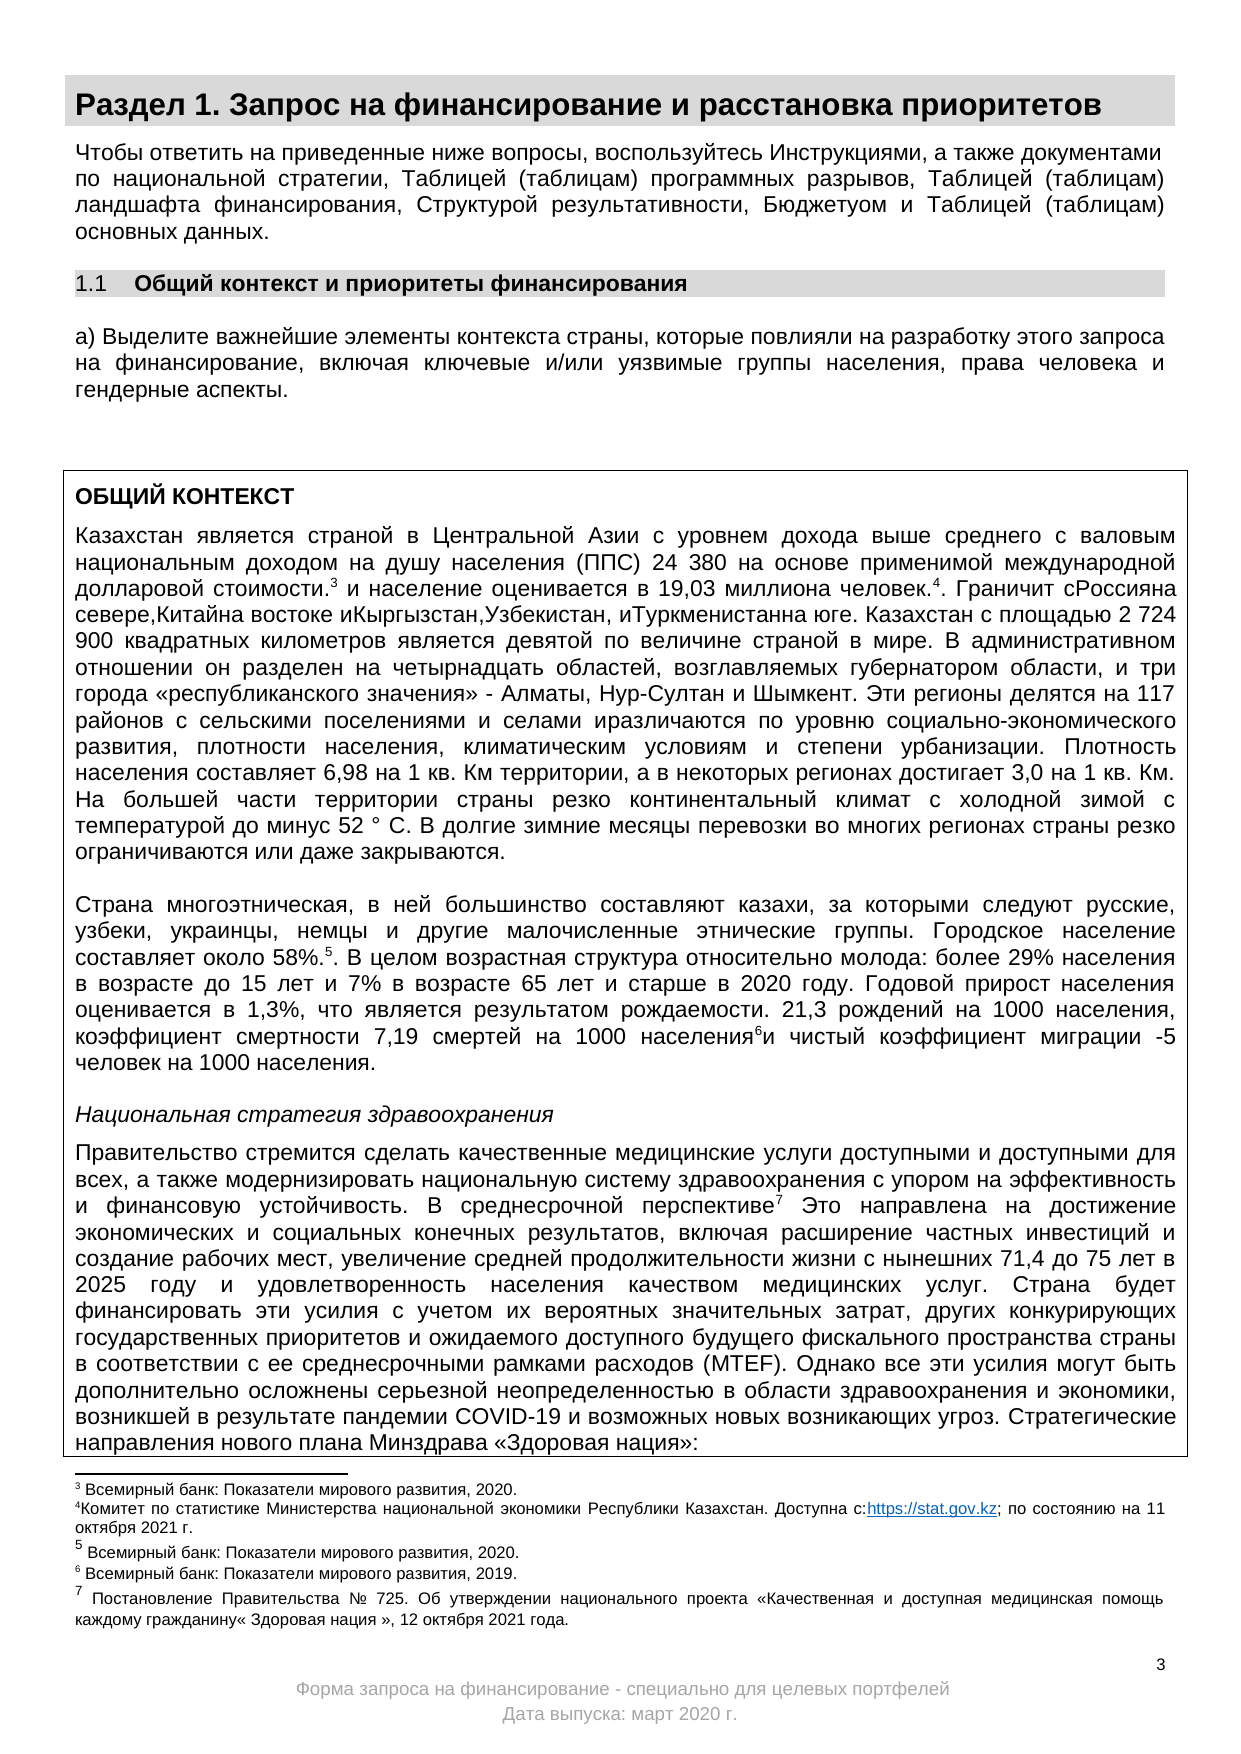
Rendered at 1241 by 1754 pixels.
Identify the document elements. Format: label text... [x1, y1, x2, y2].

text Чтобы ответить на приведенные ниже вопросы, воспользуйтесь Инструкциями, а также документами [75, 138, 1165, 165]
subtitle Раздел 1. Запрос на финансирование и расстановка приоритетов [67, 77, 1174, 124]
text по национальной стратегии, Таблицей (таблицам) программных разрывов, Таблицей (таблицам) ландшафта финансирования, Структурой результативности, Бюджетуом и Таблицей (таблицам) основных данных. [75, 165, 1165, 244]
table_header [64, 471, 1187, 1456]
text a) Выделите важнейшие элементы контекста страны, которые повлияли на разработку этого запроса на финансирование, включая ключевые и/или уязвимые группы населения, права человека и гендерные аспекты. [75, 323, 1165, 402]
subtitle Общий контекст и приоритеты финансирования [75, 270, 1165, 297]
